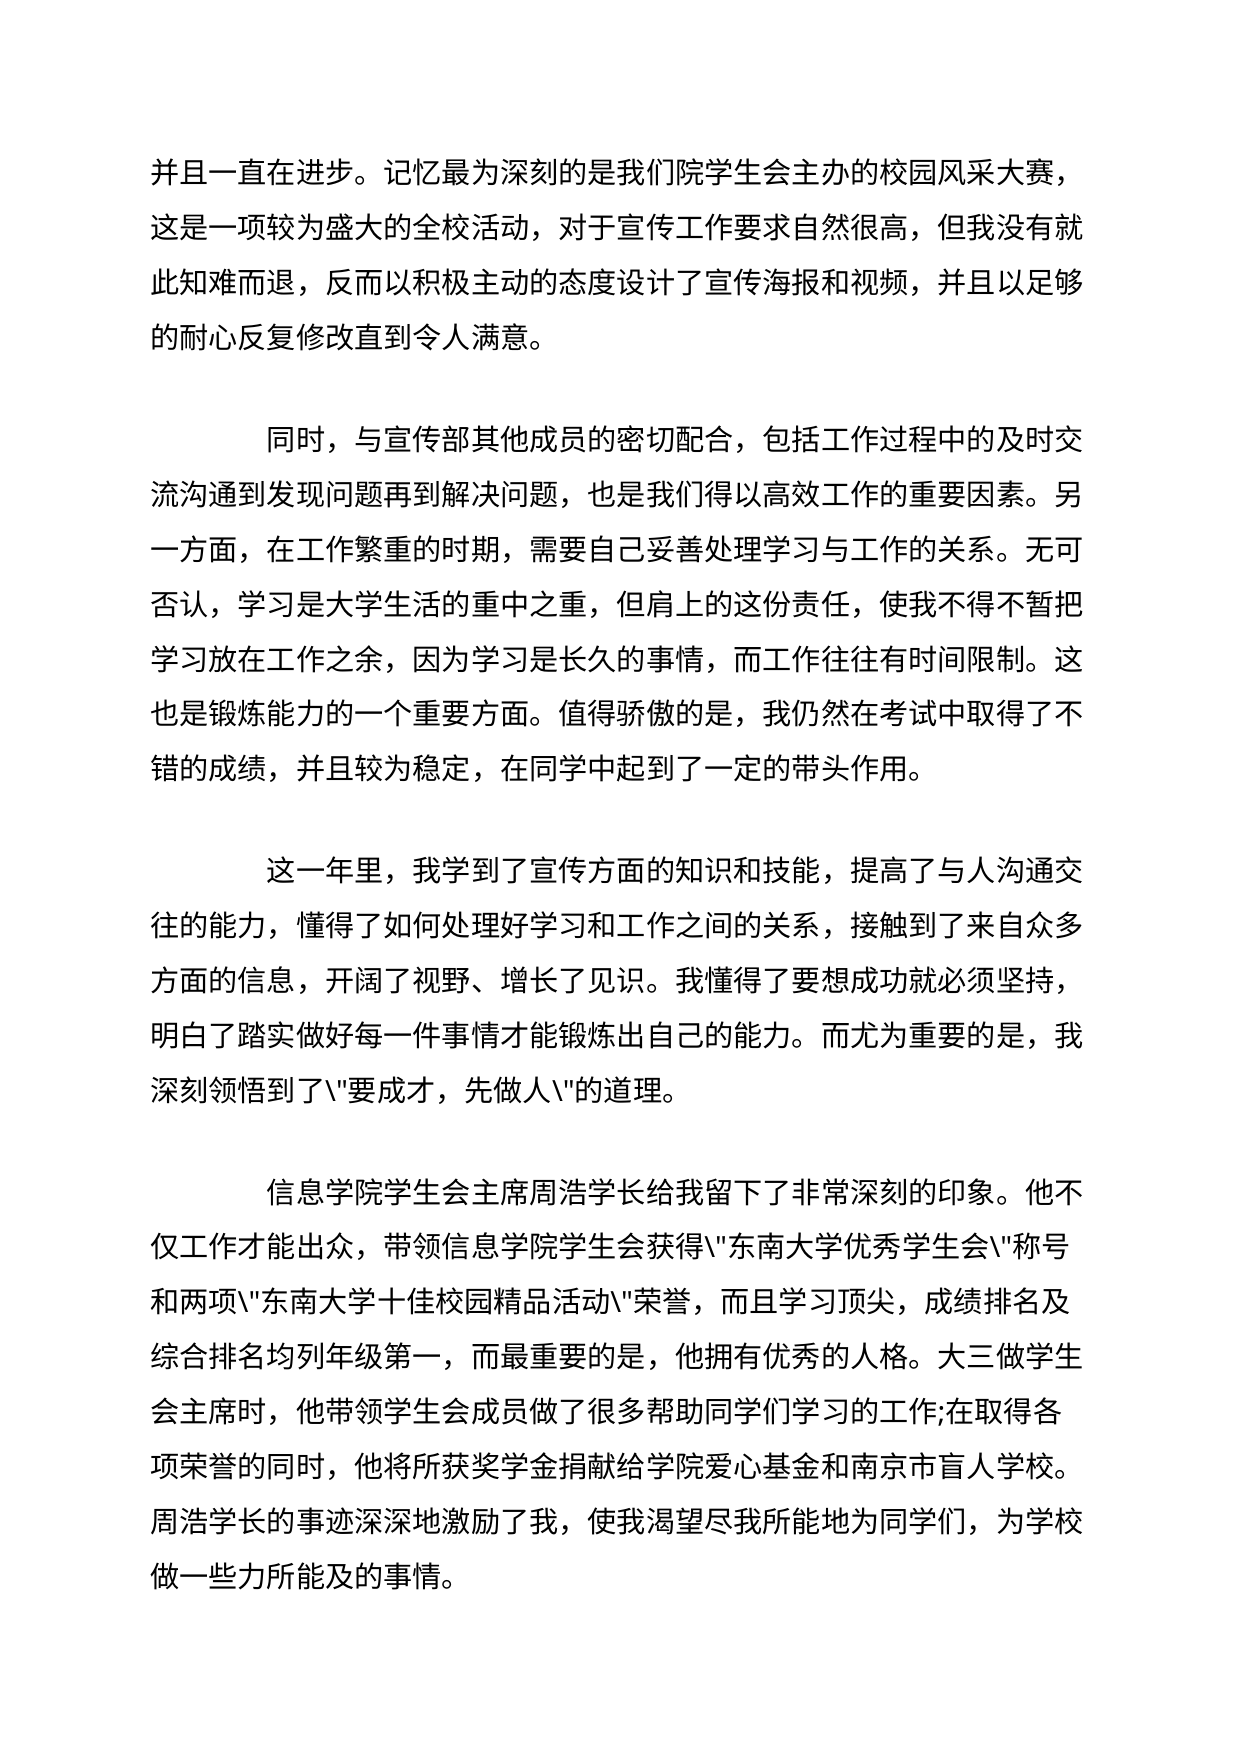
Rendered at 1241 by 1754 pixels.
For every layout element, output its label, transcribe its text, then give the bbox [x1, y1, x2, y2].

text 这一年里，我学到了宣传方面的知识和技能，提高了与人沟通交往的能力，懂得了如何处理好学习和工作之间的关系，接触到了来自众多方面的信息，开阔了视野、增长了见识。我懂得了要想成功就必须坚持，明白了踏实做好每一件事情才能锻炼出自己的能力。而尤为重要的是，我深刻领悟到了\"要成才，先做人\"的道理。 [150, 848, 1090, 1109]
text 信息学院学生会主席周浩学长给我留下了非常深刻的印象。他不仅工作才能出众，带领信息学院学生会获得\"东南大学优秀学生会\"称号和两项\"东南大学十佳校园精品活动\"荣誉，而且学习顶尖，成绩排名及综合排名均列年级第一，而最重要的是，他拥有优秀的人格。大三做学生会主席时，他带领学生会成员做了很多帮助同学们学习的工作;在取得各项荣誉的同时，他将所获奖学金捐献给学院爱心基金和南京市盲人学校。周浩学长的事迹深深地激励了我，使我渴望尽我所能地为同学们，为学校做一些力所能及的事情。 [150, 1169, 1090, 1596]
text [150, 150, 1090, 357]
text 同时，与宣传部其他成员的密切配合，包括工作过程中的及时交流沟通到发现问题再到解决问题，也是我们得以高效工作的重要因素。另一方面，在工作繁重的时期，需要自己妥善处理学习与工作的关系。无可否认，学习是大学生活的重中之重，但肩上的这份责任，使我不得不暂把学习放在工作之余，因为学习是长久的事情，而工作往往有时间限制。这也是锻炼能力的一个重要方面。值得骄傲的是，我仍然在考试中取得了不错的成绩，并且较为稳定，在同学中起到了一定的带头作用。 [150, 416, 1090, 788]
